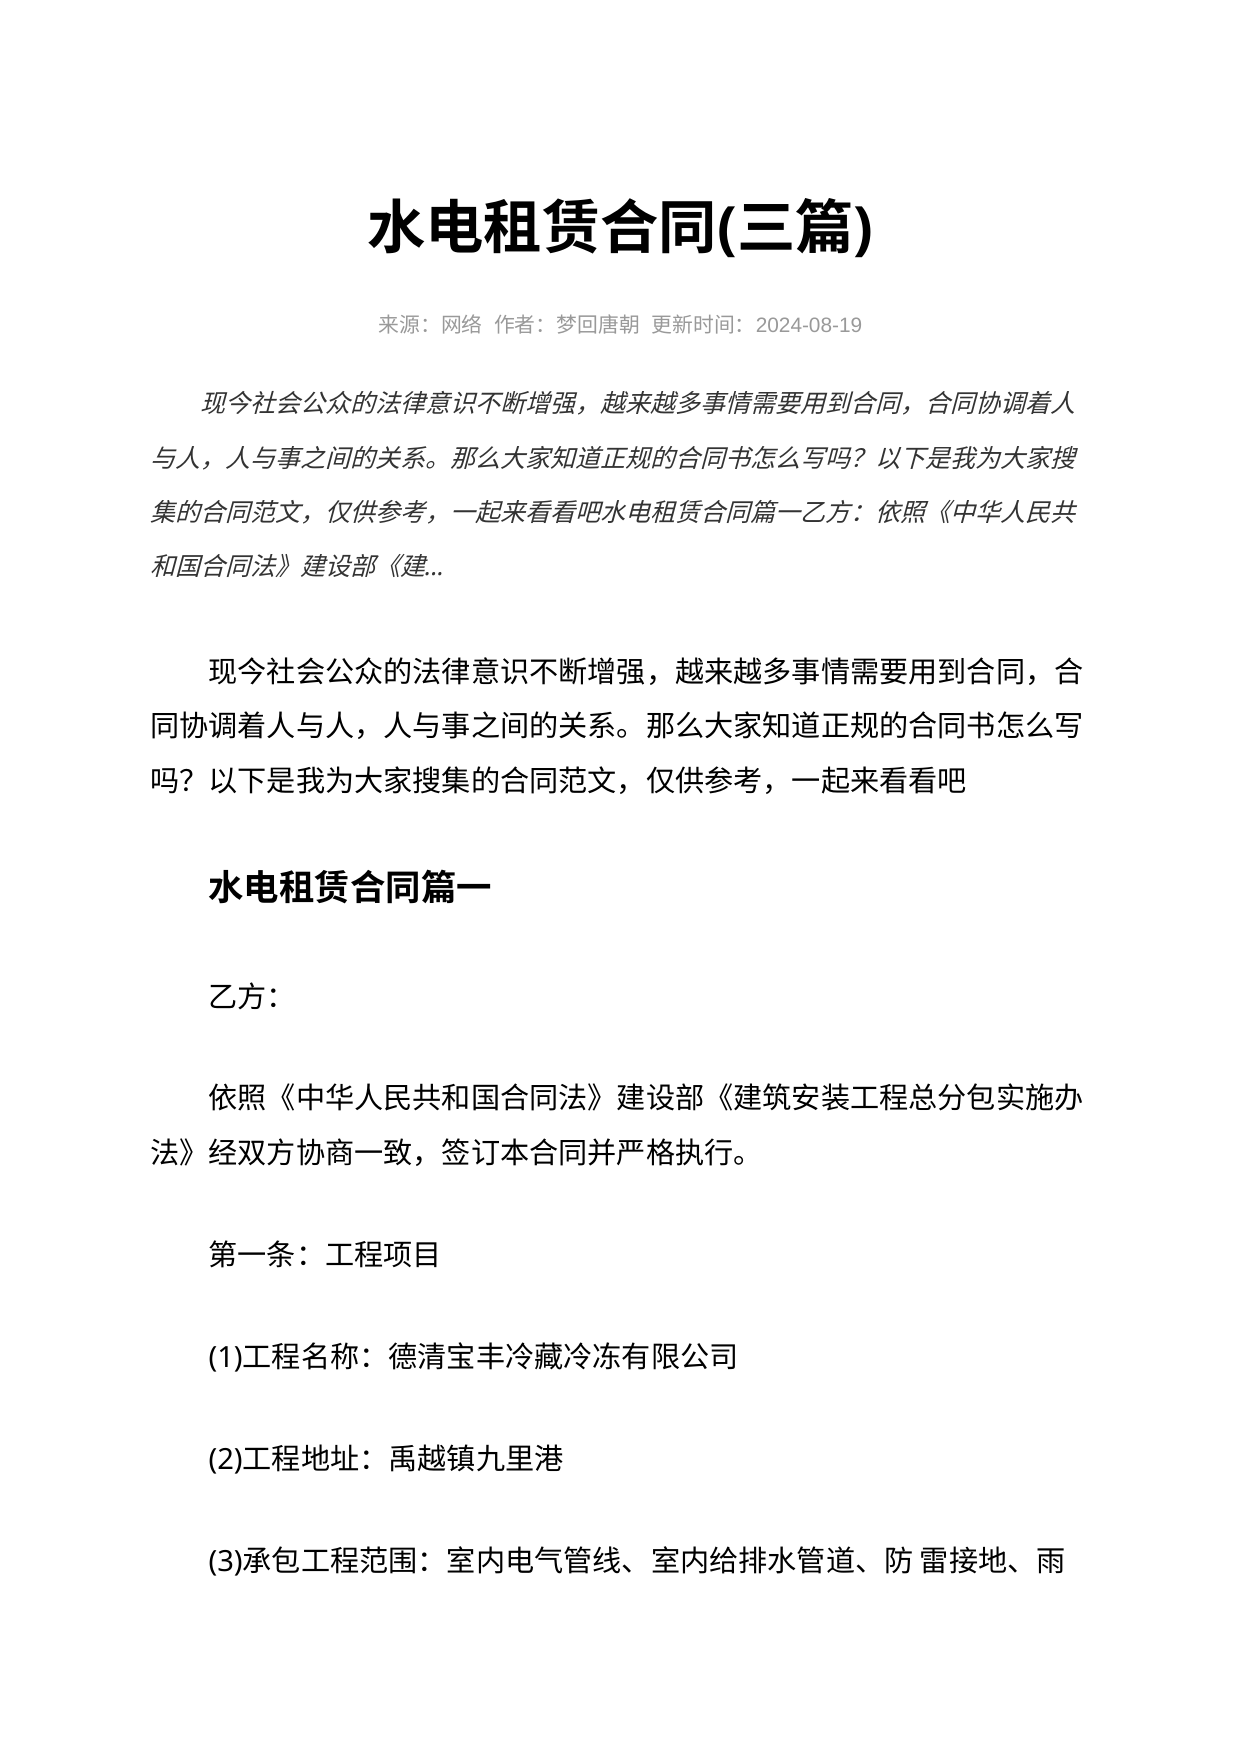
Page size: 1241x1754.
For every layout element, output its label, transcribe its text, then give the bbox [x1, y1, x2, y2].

text 水电租赁合同篇一 [150, 860, 1090, 911]
text 来源：网络 作者：梦回唐朝 更新时间：2024-08-19 [150, 313, 1090, 337]
text 现今社会公众的法律意识不断增强，越来越多事情需要用到合同，合同协调着人与人，人与事之间的关系。那么大家知道正规的合同书怎么写吗？以下是我为大家搜集的合同范文，仅供参考，一起来看看吧 [150, 648, 1090, 800]
text 第一条：工程项目 [150, 1232, 1090, 1274]
text (1)工程名称：德清宝丰冷藏冷冻有限公司 [150, 1333, 1090, 1376]
text 依照《中华人民共和国合同法》建设部《建筑安装工程总分包实施办法》经双方协商一致，签订本合同并严格执行。 [150, 1075, 1090, 1172]
text (2)工程地址：禹越镇九里港 [150, 1435, 1090, 1478]
subtitle 水电租赁合同(三篇) [150, 181, 1090, 266]
text 乙方： [150, 973, 1090, 1015]
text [150, 1537, 1090, 1580]
text 现今社会公众的法律意识不断增强，越来越多事情需要用到合同，合同协调着人与人，人与事之间的关系。那么大家知道正规的合同书怎么写吗？以下是我为大家搜集的合同范文，仅供参考，一起来看看吧水电租赁合同篇一乙方：依照《中华人民共和国合同法》建设部《建... [150, 384, 1090, 583]
